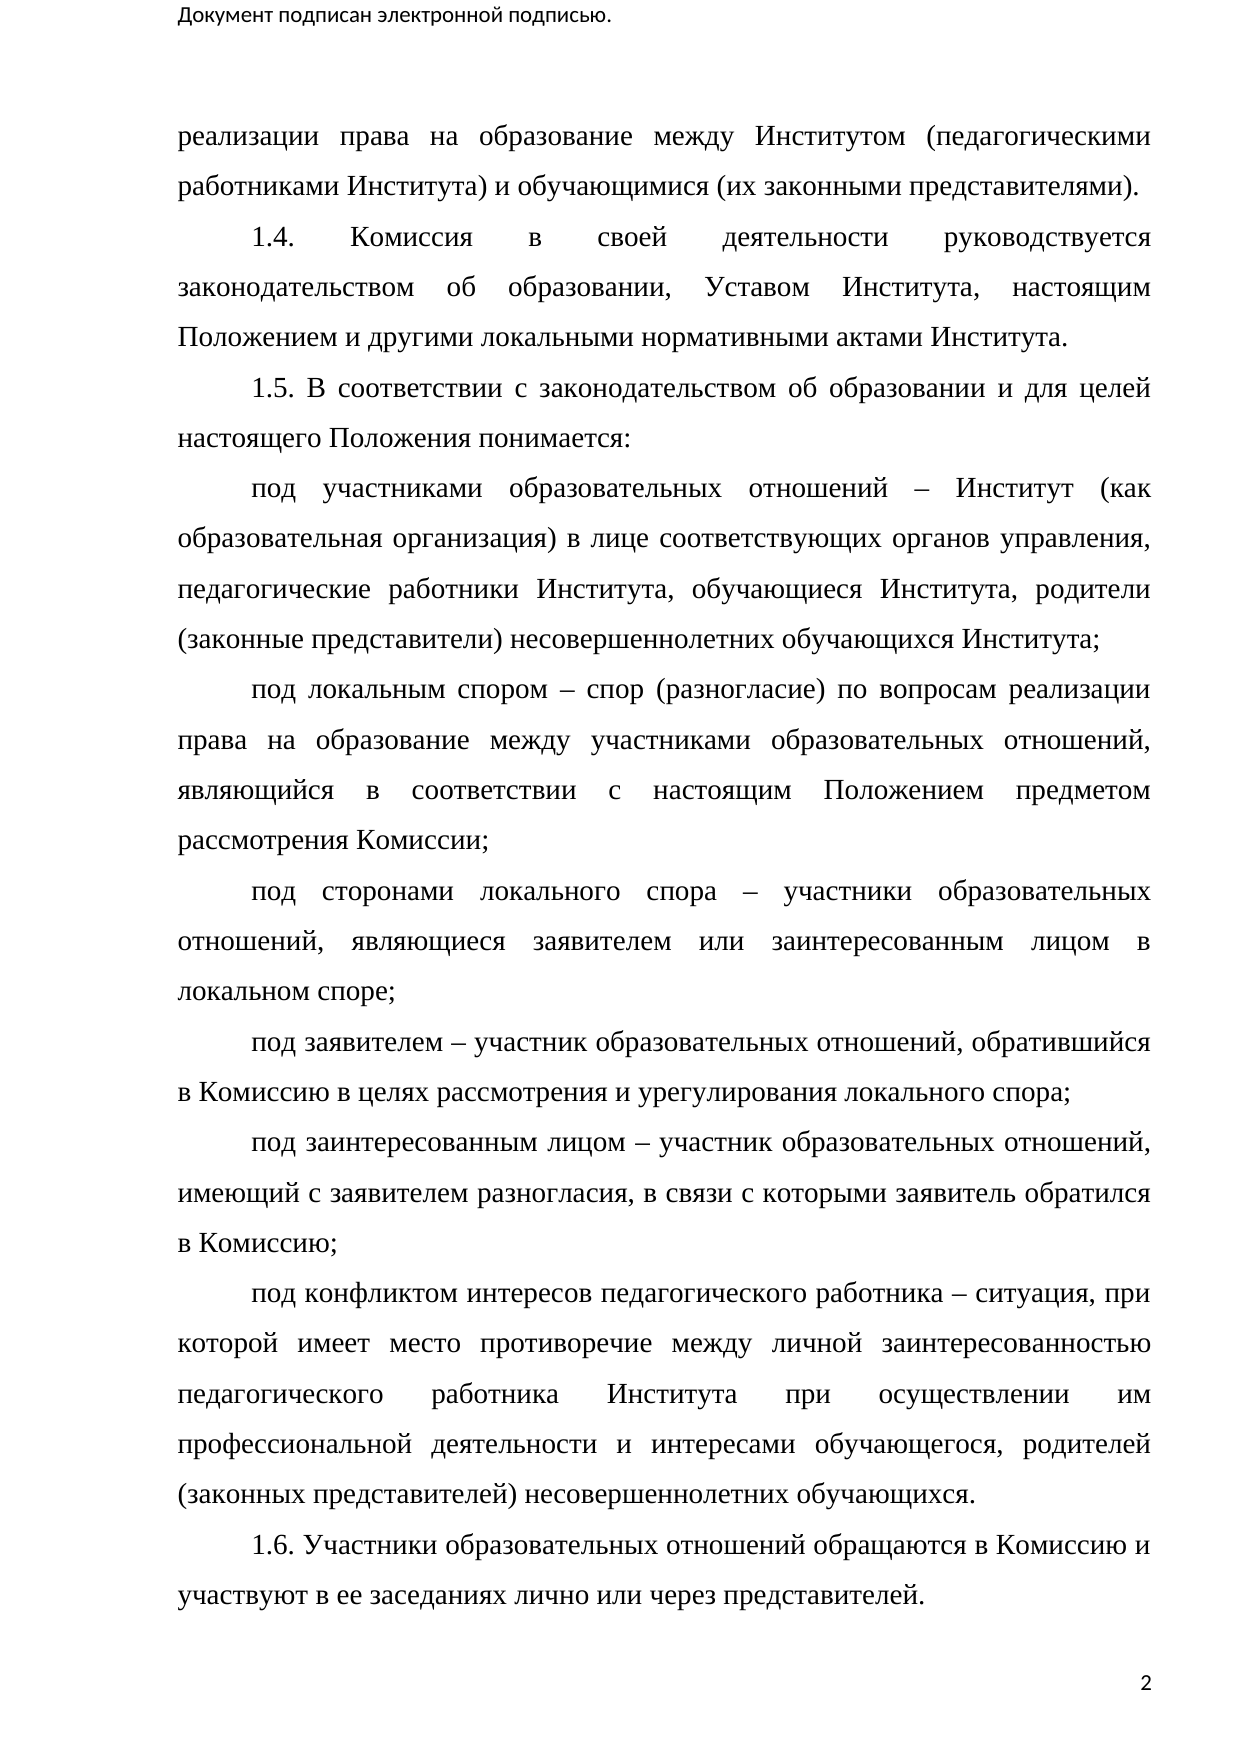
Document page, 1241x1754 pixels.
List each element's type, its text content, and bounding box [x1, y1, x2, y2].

text 1.6. Участники образовательных отношений обращаются в Комиссию и участвуют в ее заседаниях лично или через представителей. [177, 1527, 1152, 1611]
text 1.4. Комиссия в своей деятельности руководствуется законодательством об образовании, Уставом Института, настоящим Положением и другими локальными нормативными актами Института. [177, 219, 1152, 353]
text 1.5. В соответствии с законодательством об образовании и для целей настоящего Положения понимается: [177, 370, 1152, 453]
text под заявителем – участник образовательных отношений, обратившийся в Комиссию в целях рассмотрения и урегулирования локального спора; [177, 1024, 1152, 1108]
text под сторонами локального спора – участники образовательных отношений, являющиеся заявителем или заинтересованным лицом в локальном споре; [177, 873, 1152, 1007]
text под конфликтом интересов педагогического работника – ситуация, при которой имеет место противоречие между личной заинтересованностью педагогического работника Института при осуществлении им профессиональной деятельности и интересами обучающегося, родителей (законных представителей) несовершеннолетних обучающихся. [177, 1275, 1152, 1510]
text под локальным спором – спор (разногласие) по вопросам реализации права на образование между участниками образовательных отношений, являющийся в соответствии с настоящим Положением предметом рассмотрения Комиссии; [177, 672, 1152, 856]
text под заинтересованным лицом – участник образовательных отношений, имеющий с заявителем разногласия, в связи с которыми заявитель обратился в Комиссию; [177, 1124, 1152, 1258]
text под участниками образовательных отношений – Институт (как образовательная организация) в лице соответствующих органов управления, педагогические работники Института, обучающиеся Института, родители (законные представители) несовершеннолетних обучающихся Института; [177, 470, 1152, 655]
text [177, 118, 1152, 202]
